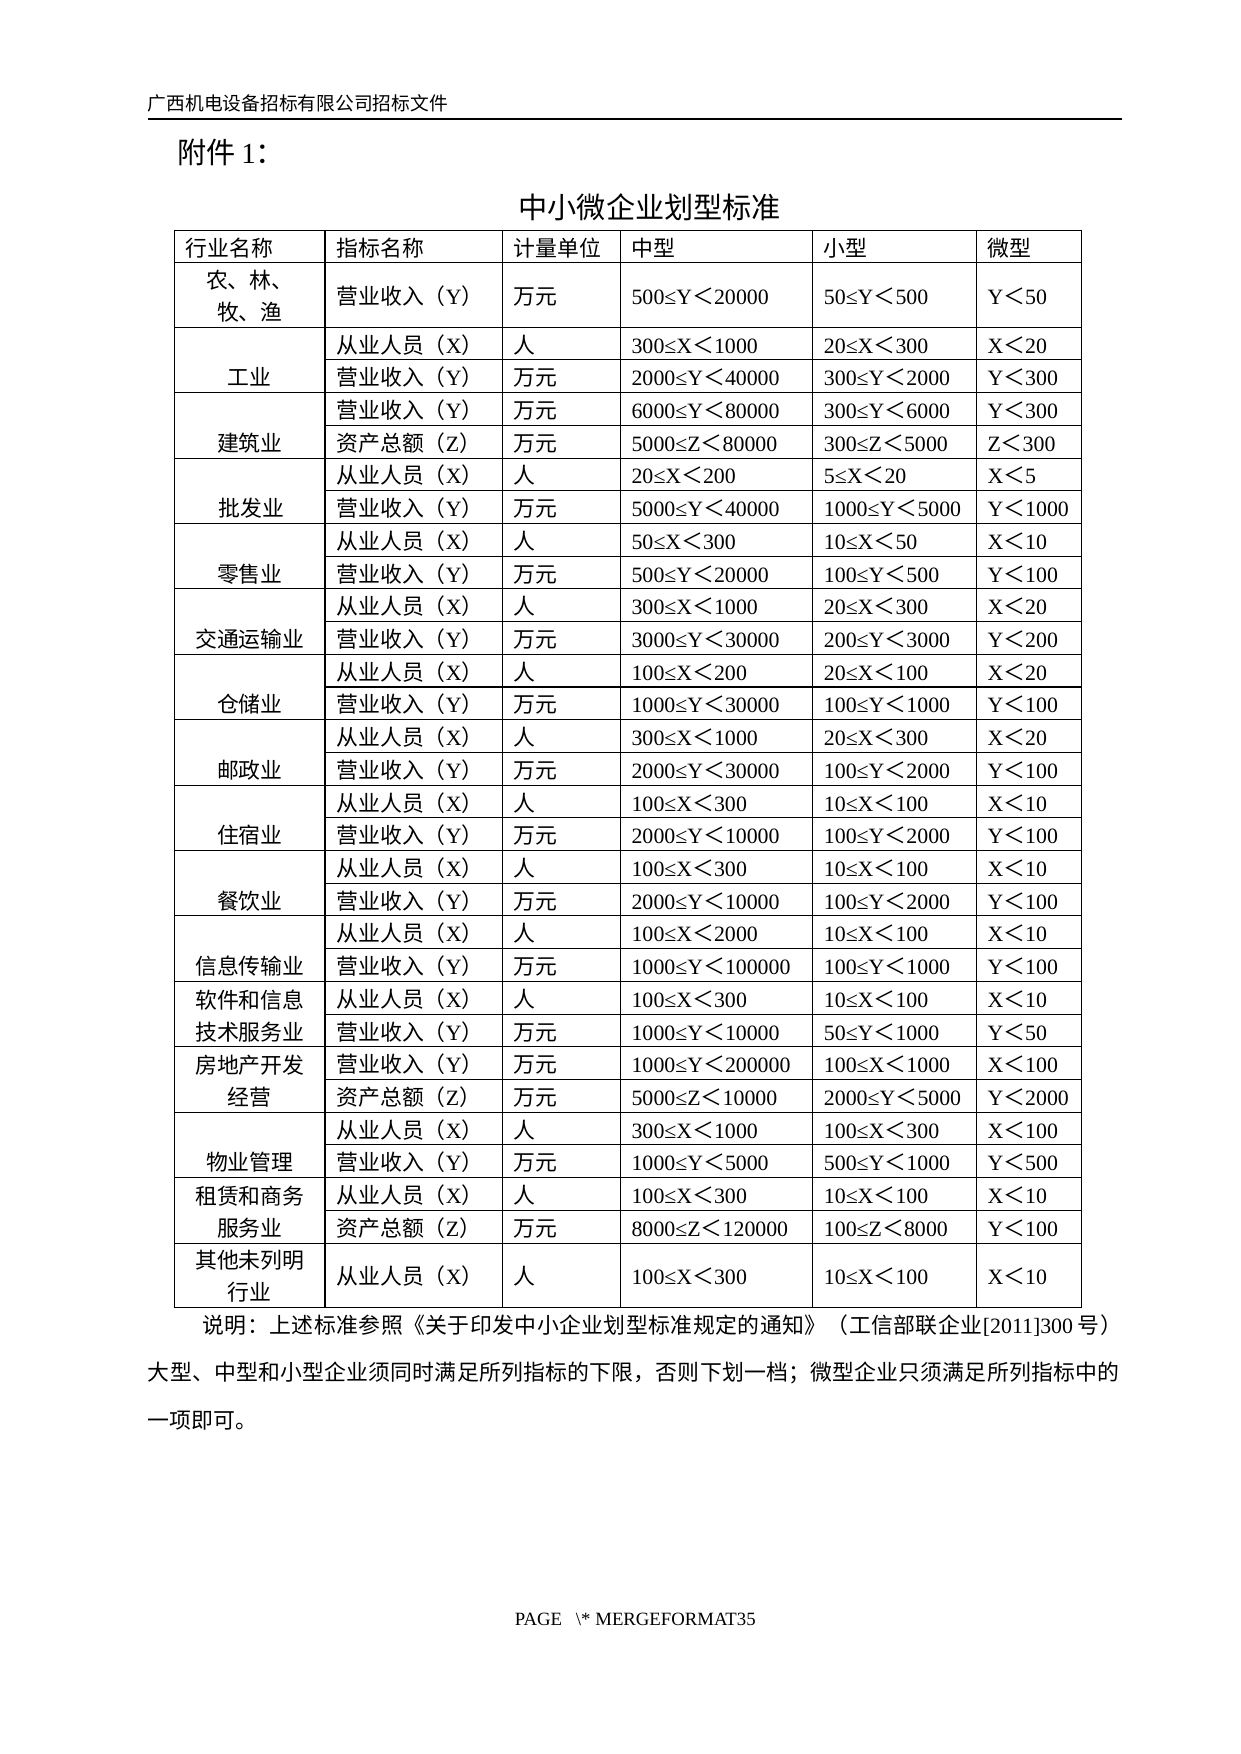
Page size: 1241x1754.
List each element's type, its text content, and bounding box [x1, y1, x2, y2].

table_cell 从业人员（X） [326, 851, 502, 883]
table_cell X＜10 [977, 982, 1081, 1013]
table_cell 300≤Y＜2000 [813, 360, 976, 392]
table_cell 营业收入（Y） [326, 949, 502, 981]
table_cell 人 [503, 982, 620, 1013]
table_cell 100≤Y＜2000 [813, 818, 976, 850]
table_cell 住宿业 [175, 786, 324, 850]
table_cell 20≤X＜100 [813, 655, 976, 686]
table_cell 零售业 [175, 524, 324, 588]
table_cell 20≤X＜300 [813, 589, 976, 621]
table_cell 资产总额（Z） [326, 426, 502, 457]
table_cell 房地产开发经营 [175, 1047, 324, 1112]
table_cell 其他未列明行业 [175, 1244, 324, 1307]
table_cell 信息传输业 [175, 916, 324, 981]
table_cell X＜10 [977, 786, 1081, 817]
table_cell 50≤Y＜1000 [813, 1015, 976, 1046]
table_cell 从业人员（X） [326, 589, 502, 621]
table_cell 100≤Y＜500 [813, 557, 976, 588]
table_cell 营业收入（Y） [326, 1015, 502, 1046]
table_cell 2000≤Y＜5000 [813, 1080, 976, 1112]
table_cell 从业人员（X） [326, 1178, 502, 1210]
table_cell 500≤Y＜20000 [621, 557, 812, 588]
table_cell X＜10 [977, 1244, 1081, 1307]
table_cell 营业收入（Y） [326, 622, 502, 654]
table_cell Y＜100 [977, 557, 1081, 588]
table_cell 3000≤Y＜30000 [621, 622, 812, 654]
table_cell X＜10 [977, 916, 1081, 948]
table_cell X＜100 [977, 1047, 1081, 1079]
table_cell 人 [503, 655, 620, 686]
table_cell 200≤Y＜3000 [813, 622, 976, 654]
table_cell X＜20 [977, 328, 1081, 359]
table_cell Y＜100 [977, 884, 1081, 915]
table_cell 人 [503, 524, 620, 556]
table_header 小型 [813, 231, 976, 262]
table_cell 营业收入（Y） [326, 688, 502, 719]
table_cell 300≤Y＜6000 [813, 393, 976, 425]
table_cell 万元 [503, 491, 620, 523]
table_cell 万元 [503, 263, 620, 327]
table_cell 300≤Z＜5000 [813, 426, 976, 457]
table_cell 从业人员（X） [326, 982, 502, 1013]
table_cell 20≤X＜200 [621, 459, 812, 490]
text 附件1： [148, 120, 1122, 174]
table_cell 万元 [503, 393, 620, 425]
table_cell 2000≤Y＜10000 [621, 818, 812, 850]
table_cell Y＜100 [977, 1211, 1081, 1242]
table_cell 营业收入（Y） [326, 263, 502, 327]
table_cell 10≤X＜100 [813, 1244, 976, 1307]
table_cell 营业收入（Y） [326, 1047, 502, 1079]
table_cell 2000≤Y＜40000 [621, 360, 812, 392]
table_cell 万元 [503, 753, 620, 784]
table_cell 营业收入（Y） [326, 360, 502, 392]
table_cell Z＜300 [977, 426, 1081, 457]
table_cell 万元 [503, 622, 620, 654]
table_cell 万元 [503, 360, 620, 392]
table_cell 从业人员（X） [326, 459, 502, 490]
table_cell Y＜300 [977, 360, 1081, 392]
table_cell 人 [503, 1113, 620, 1144]
table_cell 资产总额（Z） [326, 1080, 502, 1112]
table_cell 从业人员（X） [326, 786, 502, 817]
table_cell 10≤X＜100 [813, 851, 976, 883]
table_cell 20≤X＜300 [813, 328, 976, 359]
table_cell 5000≤Z＜10000 [621, 1080, 812, 1112]
table_cell 万元 [503, 1015, 620, 1046]
table_cell 营业收入（Y） [326, 557, 502, 588]
table_cell 人 [503, 720, 620, 752]
table_cell 300≤X＜1000 [621, 589, 812, 621]
table_cell 餐饮业 [175, 851, 324, 915]
table_cell 从业人员（X） [326, 1244, 502, 1307]
table_cell 100≤X＜300 [621, 786, 812, 817]
text 中小微企业划型标准 [148, 174, 1122, 229]
table_cell 营业收入（Y） [326, 491, 502, 523]
table_cell 5≤X＜20 [813, 459, 976, 490]
table_cell 万元 [503, 1080, 620, 1112]
table_cell 从业人员（X） [326, 328, 502, 359]
table_cell 万元 [503, 1047, 620, 1079]
table_header 计量单位 [503, 231, 620, 262]
table_header 微型 [977, 231, 1081, 262]
table_cell 50≤X＜300 [621, 524, 812, 556]
table_cell 从业人员（X） [326, 916, 502, 948]
table_cell X＜20 [977, 589, 1081, 621]
table_cell 300≤X＜1000 [621, 328, 812, 359]
table_cell 人 [503, 459, 620, 490]
table_cell 人 [503, 1244, 620, 1307]
table_cell 万元 [503, 688, 620, 719]
table_cell 从业人员（X） [326, 720, 502, 752]
table_cell 租赁和商务服务业 [175, 1178, 324, 1242]
table_cell 5000≤Z＜80000 [621, 426, 812, 457]
table_cell 建筑业 [175, 393, 324, 457]
table_cell Y＜50 [977, 263, 1081, 327]
table_cell 邮政业 [175, 720, 324, 784]
table_cell Y＜300 [977, 393, 1081, 425]
table_cell 100≤X＜300 [621, 1244, 812, 1307]
table_cell 10≤X＜50 [813, 524, 976, 556]
table_cell 100≤X＜300 [621, 851, 812, 883]
table_cell 万元 [503, 884, 620, 915]
table_cell X＜10 [977, 524, 1081, 556]
table_cell 5000≤Y＜40000 [621, 491, 812, 523]
table_cell 万元 [503, 1211, 620, 1242]
table_cell Y＜50 [977, 1015, 1081, 1046]
table_cell 从业人员（X） [326, 524, 502, 556]
table_cell 工业 [175, 328, 324, 392]
table_cell Y＜500 [977, 1145, 1081, 1177]
table_cell 50≤Y＜500 [813, 263, 976, 327]
table_cell X＜100 [977, 1113, 1081, 1144]
table_cell 100≤Y＜2000 [813, 753, 976, 784]
table_cell 100≤X＜300 [813, 1113, 976, 1144]
table_cell 500≤Y＜20000 [621, 263, 812, 327]
table_cell Y＜100 [977, 818, 1081, 850]
table_cell 从业人员（X） [326, 655, 502, 686]
table_cell 100≤X＜1000 [813, 1047, 976, 1079]
table_cell X＜10 [977, 851, 1081, 883]
table_cell 万元 [503, 949, 620, 981]
table_cell 100≤Z＜8000 [813, 1211, 976, 1242]
table_cell 人 [503, 916, 620, 948]
table_cell 1000≤Y＜5000 [621, 1145, 812, 1177]
table_cell 2000≤Y＜10000 [621, 884, 812, 915]
table_cell 300≤X＜1000 [621, 1113, 812, 1144]
table_cell 资产总额（Z） [326, 1211, 502, 1242]
table_cell 交通运输业 [175, 589, 324, 654]
table_cell Y＜100 [977, 753, 1081, 784]
table_cell 营业收入（Y） [326, 393, 502, 425]
table_cell 100≤Y＜1000 [813, 688, 976, 719]
table_cell X＜10 [977, 1178, 1081, 1210]
table_cell 人 [503, 851, 620, 883]
text 说明：上述标准参照《关于印发中小企业划型标准规定的通知》（工信部联企业[2011]300号），大型、中型和小型企业须同时满足所列指标的下限，否则下划一档；微型企业只须满足所列指标中的一项即可。 [148, 1308, 1122, 1434]
table_cell 人 [503, 1178, 620, 1210]
table_cell 万元 [503, 557, 620, 588]
table_cell 8000≤Z＜120000 [621, 1211, 812, 1242]
table_cell 6000≤Y＜80000 [621, 393, 812, 425]
table_cell 物业管理 [175, 1113, 324, 1177]
table_cell Y＜100 [977, 688, 1081, 719]
table_cell 仓储业 [175, 655, 324, 719]
table_cell X＜20 [977, 720, 1081, 752]
table_cell Y＜2000 [977, 1080, 1081, 1112]
table_cell 营业收入（Y） [326, 818, 502, 850]
table_cell 10≤X＜100 [813, 982, 976, 1013]
table_cell 100≤X＜200 [621, 655, 812, 686]
table_header 中型 [621, 231, 812, 262]
table_header 行业名称 [175, 231, 324, 262]
table_cell 500≤Y＜1000 [813, 1145, 976, 1177]
table_cell 10≤X＜100 [813, 1178, 976, 1210]
table_cell Y＜200 [977, 622, 1081, 654]
table_cell 批发业 [175, 459, 324, 523]
table_cell 从业人员（X） [326, 1113, 502, 1144]
table_cell 20≤X＜300 [813, 720, 976, 752]
table_cell 10≤X＜100 [813, 786, 976, 817]
table_cell 100≤X＜300 [621, 1178, 812, 1210]
table_cell 100≤X＜2000 [621, 916, 812, 948]
table_cell 1000≤Y＜10000 [621, 1015, 812, 1046]
table_cell Y＜100 [977, 949, 1081, 981]
table_cell 营业收入（Y） [326, 753, 502, 784]
table_cell 人 [503, 328, 620, 359]
table_cell 100≤Y＜1000 [813, 949, 976, 981]
table_cell X＜20 [977, 655, 1081, 686]
table_cell 万元 [503, 1145, 620, 1177]
table_cell X＜5 [977, 459, 1081, 490]
table_cell 万元 [503, 818, 620, 850]
table_cell 软件和信息技术服务业 [175, 982, 324, 1046]
table_cell 农、林、牧、渔 [175, 263, 324, 327]
table_cell 人 [503, 589, 620, 621]
table_cell Y＜1000 [977, 491, 1081, 523]
table_cell 300≤X＜1000 [621, 720, 812, 752]
table_cell 1000≤Y＜30000 [621, 688, 812, 719]
table_cell 1000≤Y＜5000 [813, 491, 976, 523]
table_cell 万元 [503, 426, 620, 457]
table_cell 营业收入（Y） [326, 884, 502, 915]
table_cell 营业收入（Y） [326, 1145, 502, 1177]
table_cell 2000≤Y＜30000 [621, 753, 812, 784]
table_header 指标名称 [326, 231, 502, 262]
table_cell 1000≤Y＜100000 [621, 949, 812, 981]
table_cell 10≤X＜100 [813, 916, 976, 948]
table_cell 100≤Y＜2000 [813, 884, 976, 915]
table_cell 1000≤Y＜200000 [621, 1047, 812, 1079]
table_cell 100≤X＜300 [621, 982, 812, 1013]
table_cell 人 [503, 786, 620, 817]
